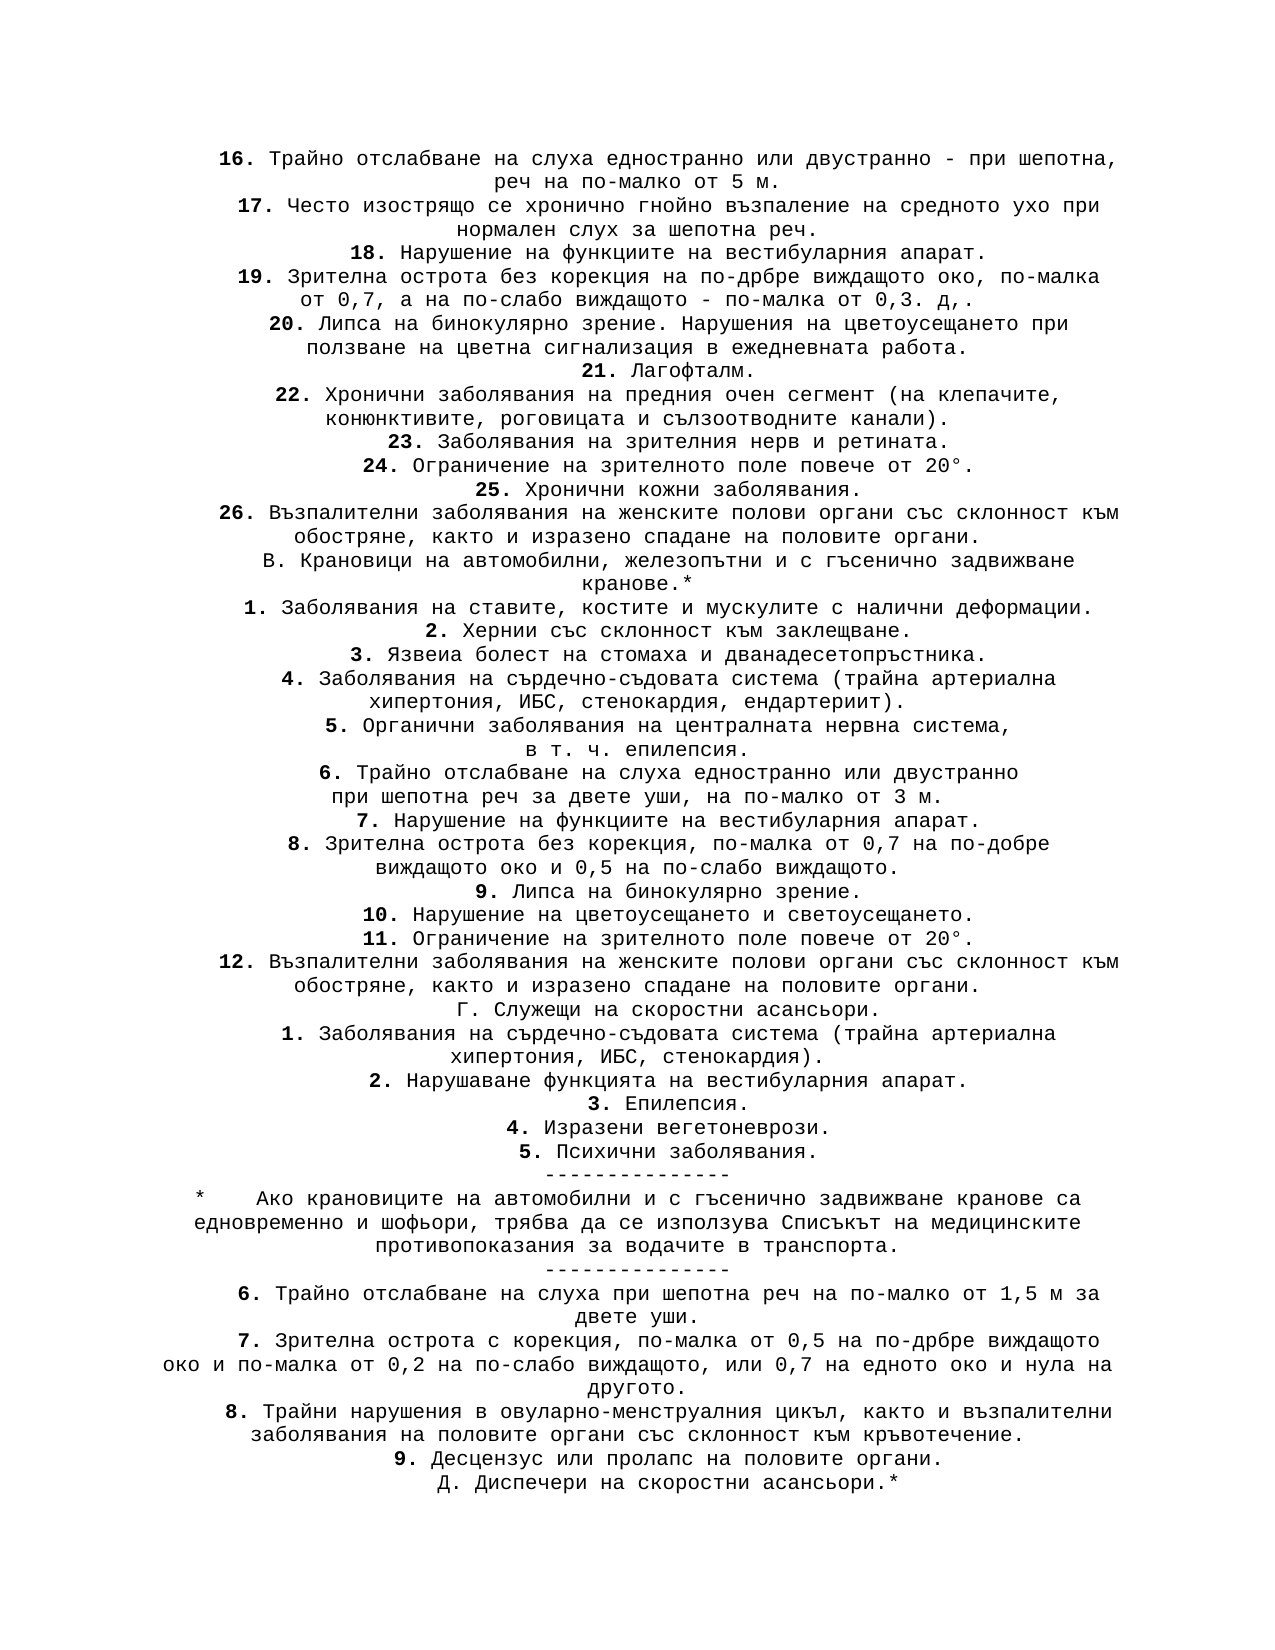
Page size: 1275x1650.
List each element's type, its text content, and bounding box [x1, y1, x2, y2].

text 12. Възпалителни заболявания на женските полови органи със склонност към [148, 952, 1127, 975]
text 5. Психични заболявания. [148, 1141, 1127, 1164]
text 22. Хронични заболявания на предния очен сегмент (на клепачите, [148, 384, 1127, 408]
text обостряне, както и изразено спадане на половите органи. [148, 526, 1127, 549]
text 5. Органични заболявания на централната нервна система, [148, 715, 1127, 739]
text 25. Хронични кожни заболявания. [148, 479, 1127, 502]
text конюнктивите, роговицата и сълзоотводните канали). [148, 408, 1127, 431]
text ползване на цветна сигнализация в ежедневната работа. [148, 337, 1127, 360]
text кранове.* [148, 573, 1127, 597]
text 10. Нарушение на цветоусещането и светоусещането. [148, 904, 1127, 928]
text * Ако крановиците на автомобилни и с гъсенично задвижване кранове са [148, 1188, 1127, 1212]
text 21. Лагофталм. [148, 360, 1127, 384]
text 3. Язвеиа болест на стомаха и дванадесетопръстника. [148, 644, 1127, 668]
text 3. Епилепсия. [148, 1093, 1127, 1117]
text --------------- [148, 1164, 1127, 1188]
text 8. Трайни нарушения в овуларно-менструалния цикъл, както и възпалителни [148, 1401, 1127, 1424]
text в т. ч. епилепсия. [148, 739, 1127, 762]
text едновременно и шофьори, трябва да се използува Списъкът на медицинските [148, 1212, 1127, 1235]
text 6. Трайно отслабване на слуха едностранно или двустранно [148, 762, 1127, 786]
text око и по-малка от 0,2 на по-слабо виждащото, или 0,7 на едното око и нула на [148, 1353, 1127, 1377]
text 24. Ограничение на зрителното поле повече от 20°. [148, 455, 1127, 479]
text 7. Зрителна острота с корекция, по-малка от 0,5 на по-дрбре виждащото [148, 1330, 1127, 1353]
text 18. Нарушение на функциите на вестибуларния апарат. [148, 242, 1127, 266]
text Д. Диспечери на скоростни асансьори.* [148, 1472, 1127, 1495]
text 9. Липса на бинокулярно зрение. [148, 881, 1127, 904]
text 4. Изразени вегетоневрози. [148, 1117, 1127, 1141]
text 7. Нарушение на функциите на вестибуларния апарат. [148, 810, 1127, 833]
text заболявания на половите органи със склонност към кръвотечение. [148, 1424, 1127, 1448]
text от 0,7, а на по-слабо виждащото - по-малка от 0,3. д,. [148, 289, 1127, 313]
text двете уши. [148, 1306, 1127, 1330]
text противопоказания за водачите в транспорта. [148, 1235, 1127, 1259]
text нормален слух за шепотна реч. [148, 218, 1127, 242]
text 1. Заболявания на сърдечно-съдовата система (трайна артериална [148, 1022, 1127, 1046]
text при шепотна реч за двете уши, на по-малко от 3 м. [148, 786, 1127, 810]
text 1. Заболявания на ставите, костите и мускулите с налични деформации. [148, 597, 1127, 621]
text 9. Десцензус или пролапс на половите органи. [148, 1448, 1127, 1472]
text 4. Заболявания на сърдечно-съдовата система (трайна артериална [148, 668, 1127, 691]
text хипертония, ИБС, стенокардия). [148, 1046, 1127, 1070]
text 17. Често изострящо се хронично гнойно възпаление на средното ухо при [148, 195, 1127, 218]
text 19. Зрителна острота без корекция на по-дрбре виждащото око, по-малка [148, 266, 1127, 289]
text Г. Служещи на скоростни асансьори. [148, 999, 1127, 1022]
text виждащото око и 0,5 на по-слабо виждащото. [148, 857, 1127, 881]
text 6. Трайно отслабване на слуха при шепотна реч на по-малко от 1,5 м за [148, 1283, 1127, 1306]
text --------------- [148, 1259, 1127, 1283]
text 26. Възпалителни заболявания на женските полови органи със склонност към [148, 502, 1127, 526]
text 16. Трайно отслабване на слуха едностранно или двустранно - при шепотна, [148, 148, 1127, 171]
text 23. Заболявания на зрителния нерв и ретината. [148, 431, 1127, 455]
text хипертония, ИБС, стенокардия, ендартериит). [148, 691, 1127, 715]
text 2. Нарушаване функцията на вестибуларния апарат. [148, 1070, 1127, 1093]
text реч на по-малко от 5 м. [148, 171, 1127, 195]
text другото. [148, 1377, 1127, 1401]
text 8. Зрителна острота без корекция, по-малка от 0,7 на по-добре [148, 833, 1127, 857]
text В. Крановици на автомобилни, железопътни и с гъсенично задвижване [148, 549, 1127, 573]
text 2. Хернии със склонност към заклещване. [148, 621, 1127, 644]
text 11. Ограничение на зрителното поле повече от 20°. [148, 928, 1127, 952]
text 20. Липса на бинокулярно зрение. Нарушения на цветоусещането при [148, 313, 1127, 337]
text обостряне, както и изразено спадане на половите органи. [148, 975, 1127, 999]
